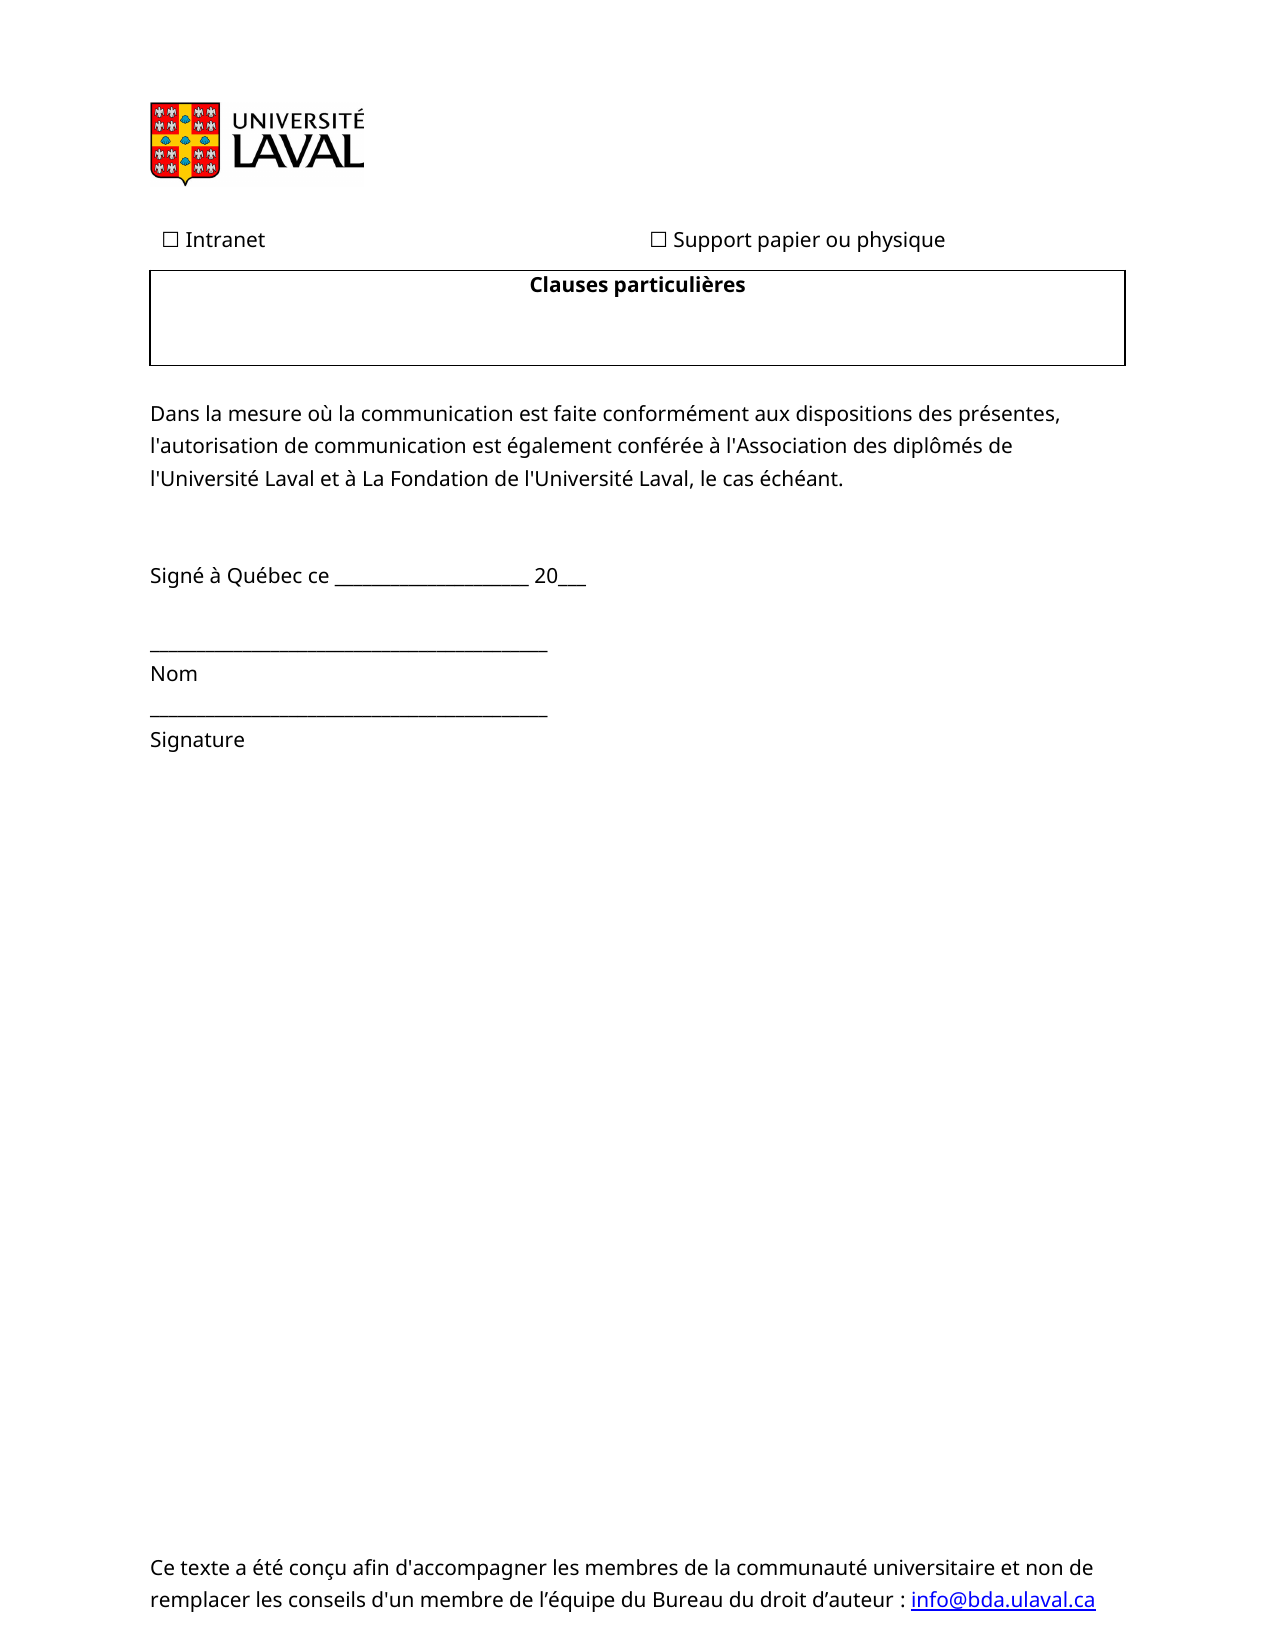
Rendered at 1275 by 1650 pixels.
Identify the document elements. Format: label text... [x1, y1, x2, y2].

text Signé à Québec ce _____________________ 20___ [150, 562, 1125, 590]
text ___________________________________________ [150, 627, 1125, 655]
text Dans la mesure où la communication est faite conformément aux dispositions des présentes, l'autorisation de communication est également conférée à l'Association des diplômés de l'Université Laval et à La Fondation de l'Université Laval, le cas échéant. [150, 399, 1125, 492]
text ___________________________________________ [150, 692, 1125, 721]
text Nom [150, 659, 1125, 688]
table_cell Support papier ou physique [638, 225, 1125, 269]
text Signature [150, 725, 1125, 753]
picture [150, 102, 364, 187]
table_cell Clauses particulières [151, 271, 1124, 365]
table_cell Intranet [150, 225, 638, 269]
